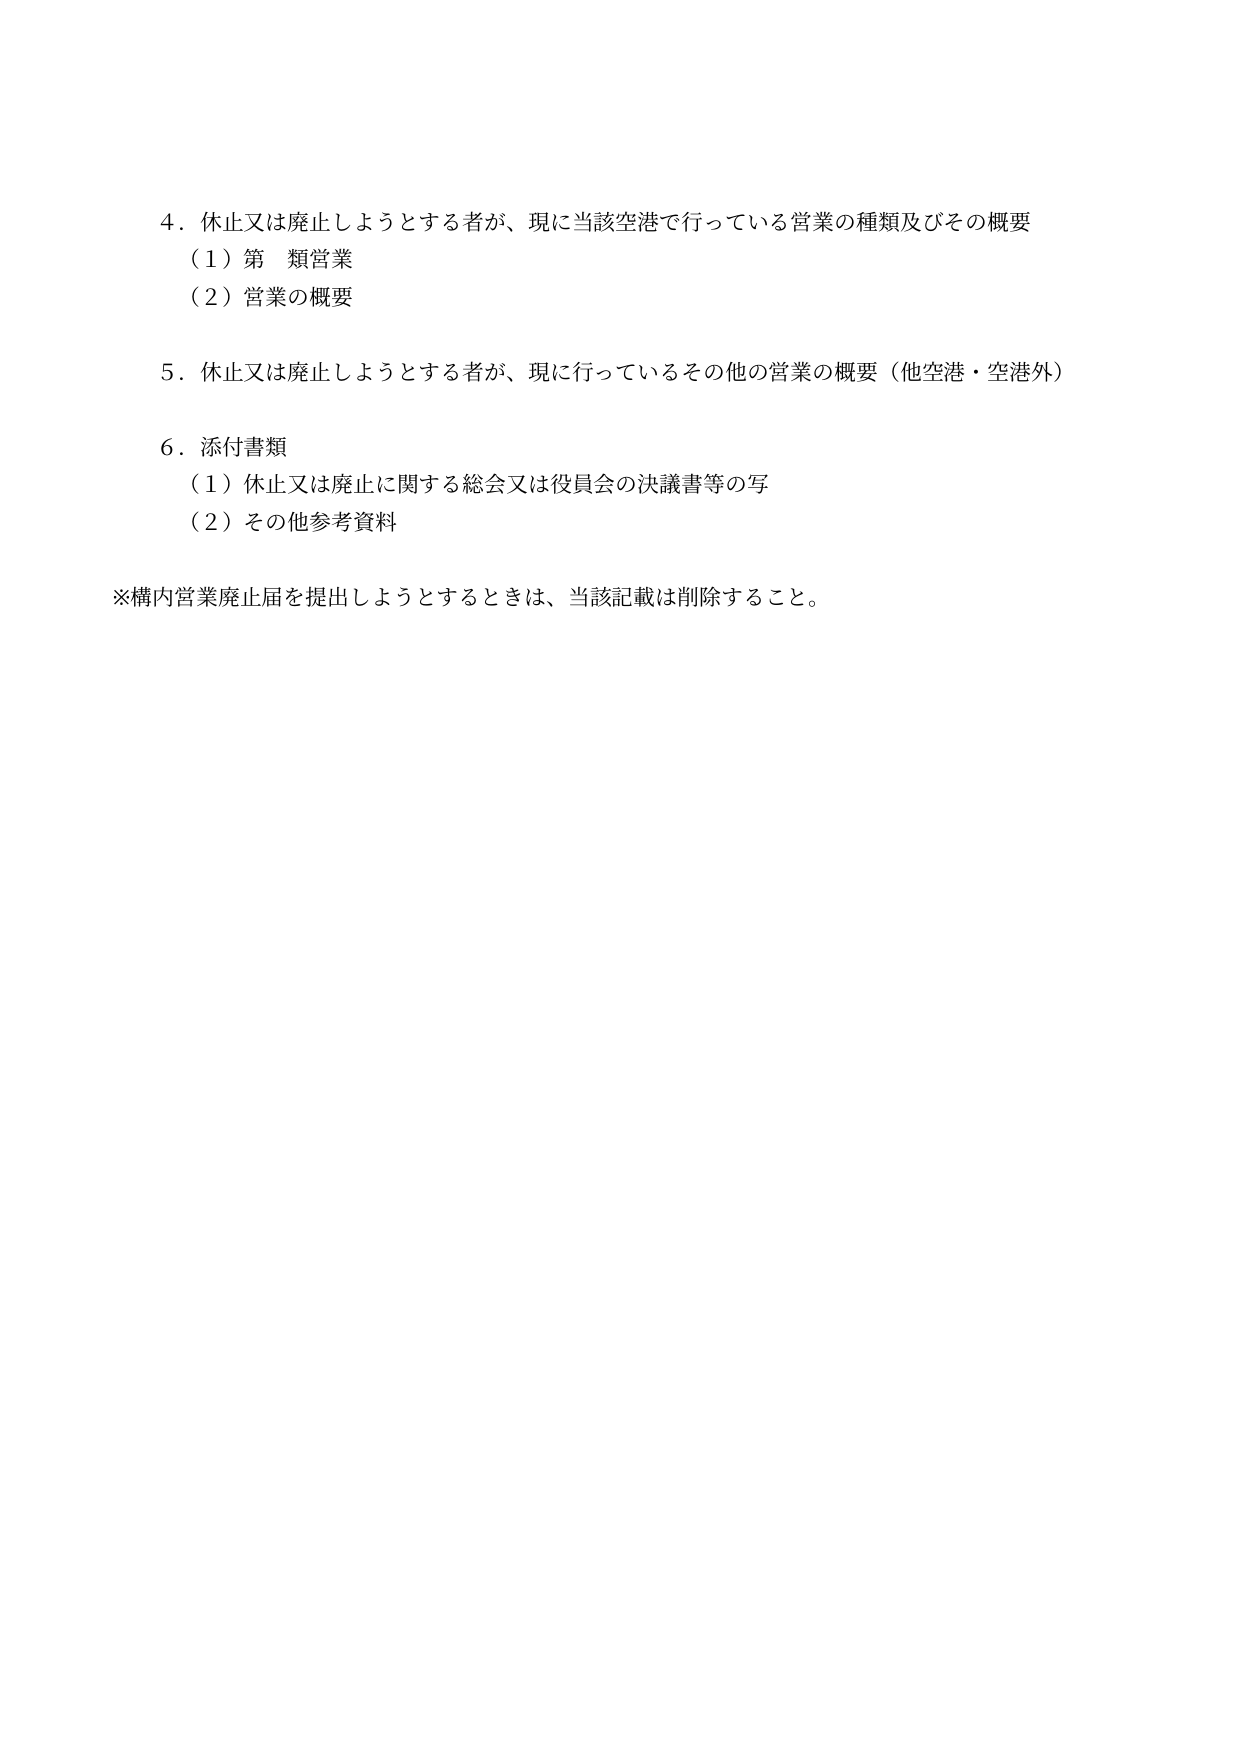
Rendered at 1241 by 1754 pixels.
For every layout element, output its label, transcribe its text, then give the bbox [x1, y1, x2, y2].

text （２）その他参考資料 [112, 502, 1128, 539]
text （１）休止又は廃止に関する総会又は役員会の決議書等の写 [112, 464, 1128, 502]
text （２）営業の概要 [112, 277, 1128, 314]
text ５．休止又は廃止しようとする者が、現に行っているその他の営業の概要（他空港・空港外） [112, 352, 1128, 389]
text ※構内営業廃止届を提出しようとするときは、当該記載は削除すること。 [112, 577, 1128, 614]
text （１）第 類営業 [112, 239, 1128, 277]
text ４．休止又は廃止しようとする者が、現に当該空港で行っている営業の種類及びその概要 [112, 202, 1128, 239]
text ６．添付書類 [112, 427, 1128, 464]
